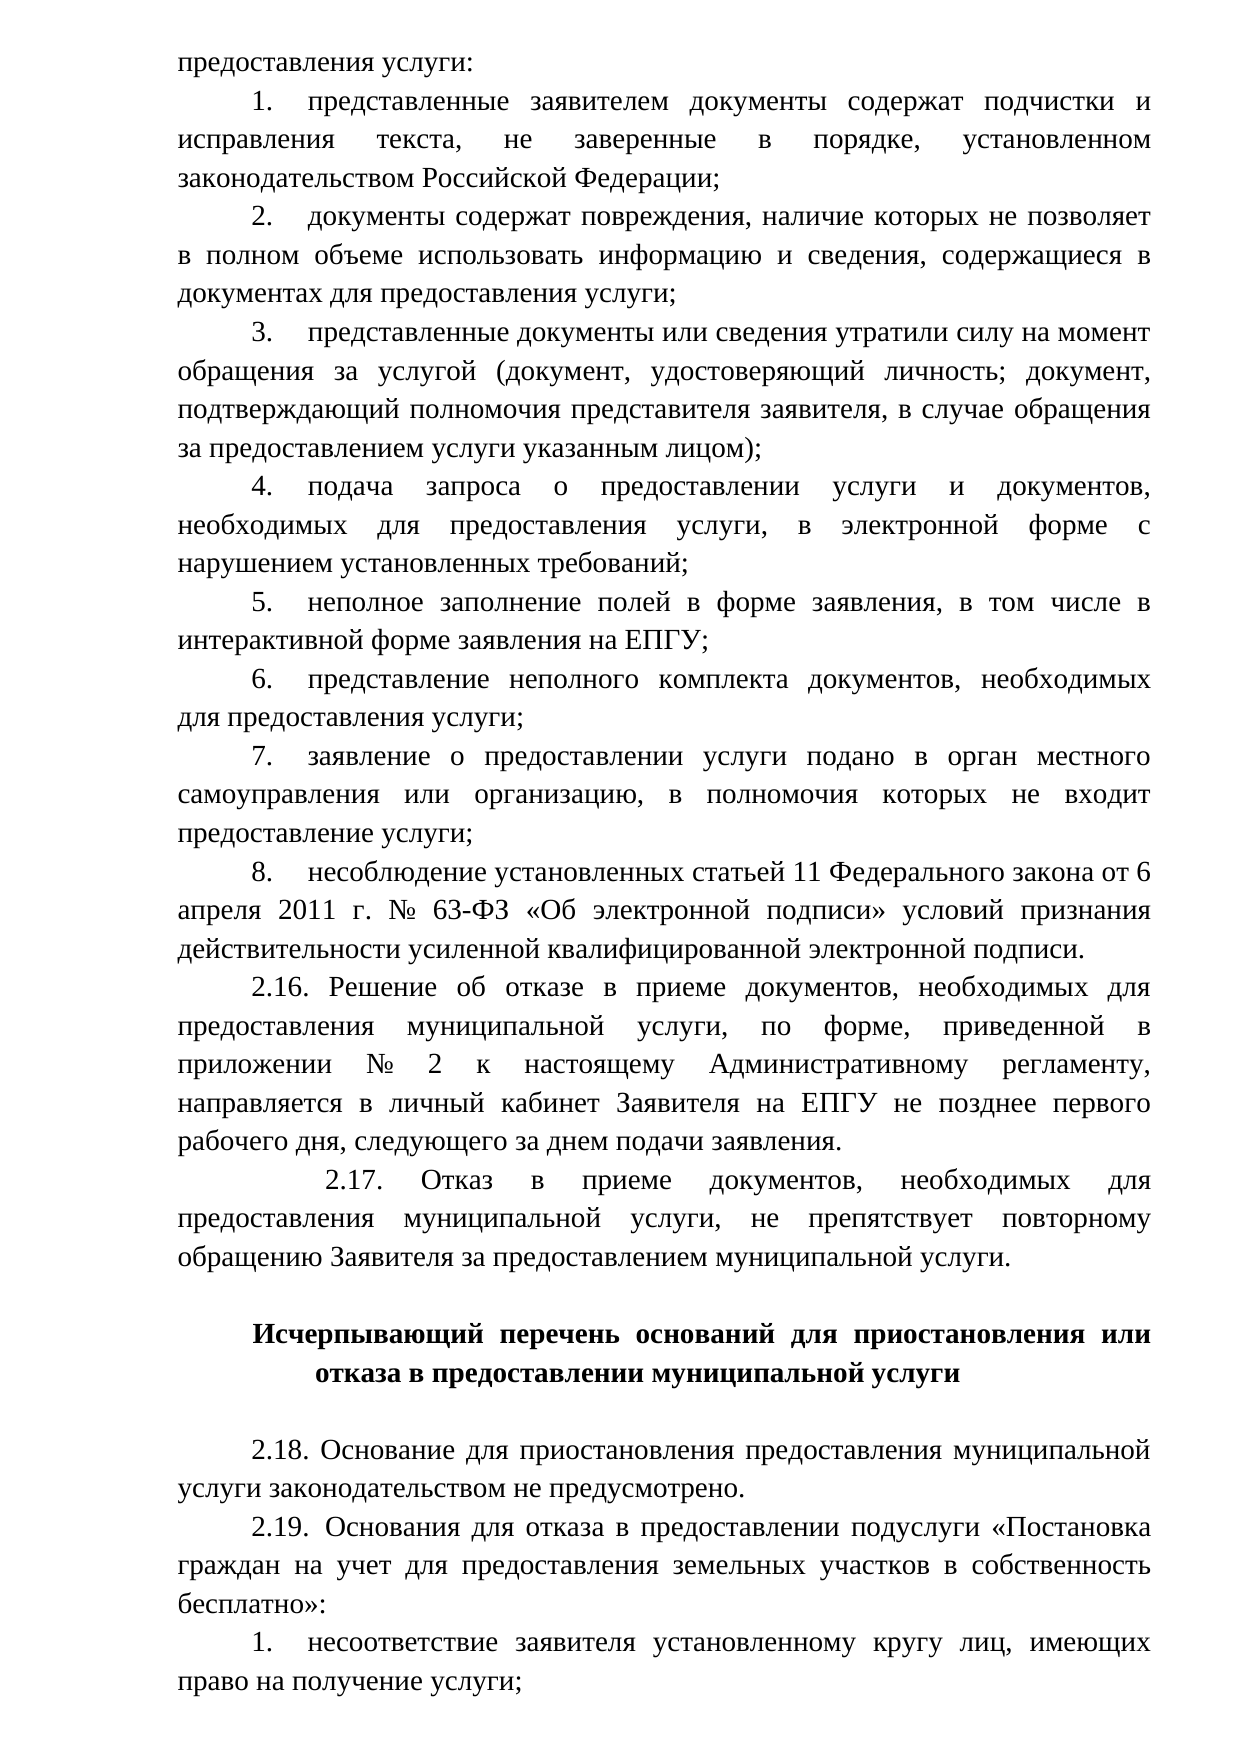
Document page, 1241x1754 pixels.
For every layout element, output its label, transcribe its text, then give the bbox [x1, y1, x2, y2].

text 2.18. Основание для приостановления предоставления муниципальной услуги законодательством не предусмотрено. [177, 1432, 1152, 1504]
list 2.17. Отказ в приеме документов, необходимых для предоставления муниципальной услуги, не препятствует повторному обращению Заявителя за предоставлением муниципальной услуги. [177, 1162, 1152, 1273]
list представление неполного комплекта документов, необходимых для предоставления услуги; [177, 661, 1152, 733]
list несоблюдение установленных статьей 11 Федерального закона от 6 апреля 2011 г. № 63-ФЗ «Об электронной подписи» условий признания действительности усиленной квалифицированной электронной подписи. [177, 854, 1152, 964]
text Исчерпывающий перечень оснований для приостановления или отказа в предоставлении муниципальной услуги [252, 1316, 1152, 1388]
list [177, 44, 1152, 78]
list заявление о предоставлении услуги подано в орган местного самоуправления или организацию, в полномочия которых не входит предоставление услуги; [177, 738, 1152, 849]
text 2.16. Решение об отказе в приеме документов, необходимых для предоставления муниципальной услуги, по форме, приведенной в приложении № 2 к настоящему Административному регламенту, направляется в личный кабинет Заявителя на ЕПГУ не позднее первого рабочего дня, следующего за днем подачи заявления. [177, 969, 1152, 1157]
list несоответствие заявителя установленному кругу лиц, имеющих право на получение услуги; [177, 1624, 1152, 1697]
list неполное заполнение полей в форме заявления, в том числе в интерактивной форме заявления на ЕПГУ; [177, 584, 1152, 656]
list представленные документы или сведения утратили силу на момент обращения за услугой (документ, удостоверяющий личность; документ, подтверждающий полномочия представителя заявителя, в случае обращения за предоставлением услуги указанным лицом); [177, 314, 1152, 463]
list Основания для отказа в предоставлении подуслуги «Постановка граждан на учет для предоставления земельных участков в собственность бесплатно»: [177, 1509, 1152, 1619]
list представленные заявителем документы содержат подчистки и исправления текста, не заверенные в порядке, установленном законодательством Российской Федерации; [177, 83, 1152, 193]
list документы содержат повреждения, наличие которых не позволяет в полном объеме использовать информацию и сведения, содержащиеся в документах для предоставления услуги; [177, 198, 1152, 309]
list подача запроса о предоставлении услуги и документов, необходимых для предоставления услуги, в электронной форме с нарушением установленных требований; [177, 468, 1152, 579]
